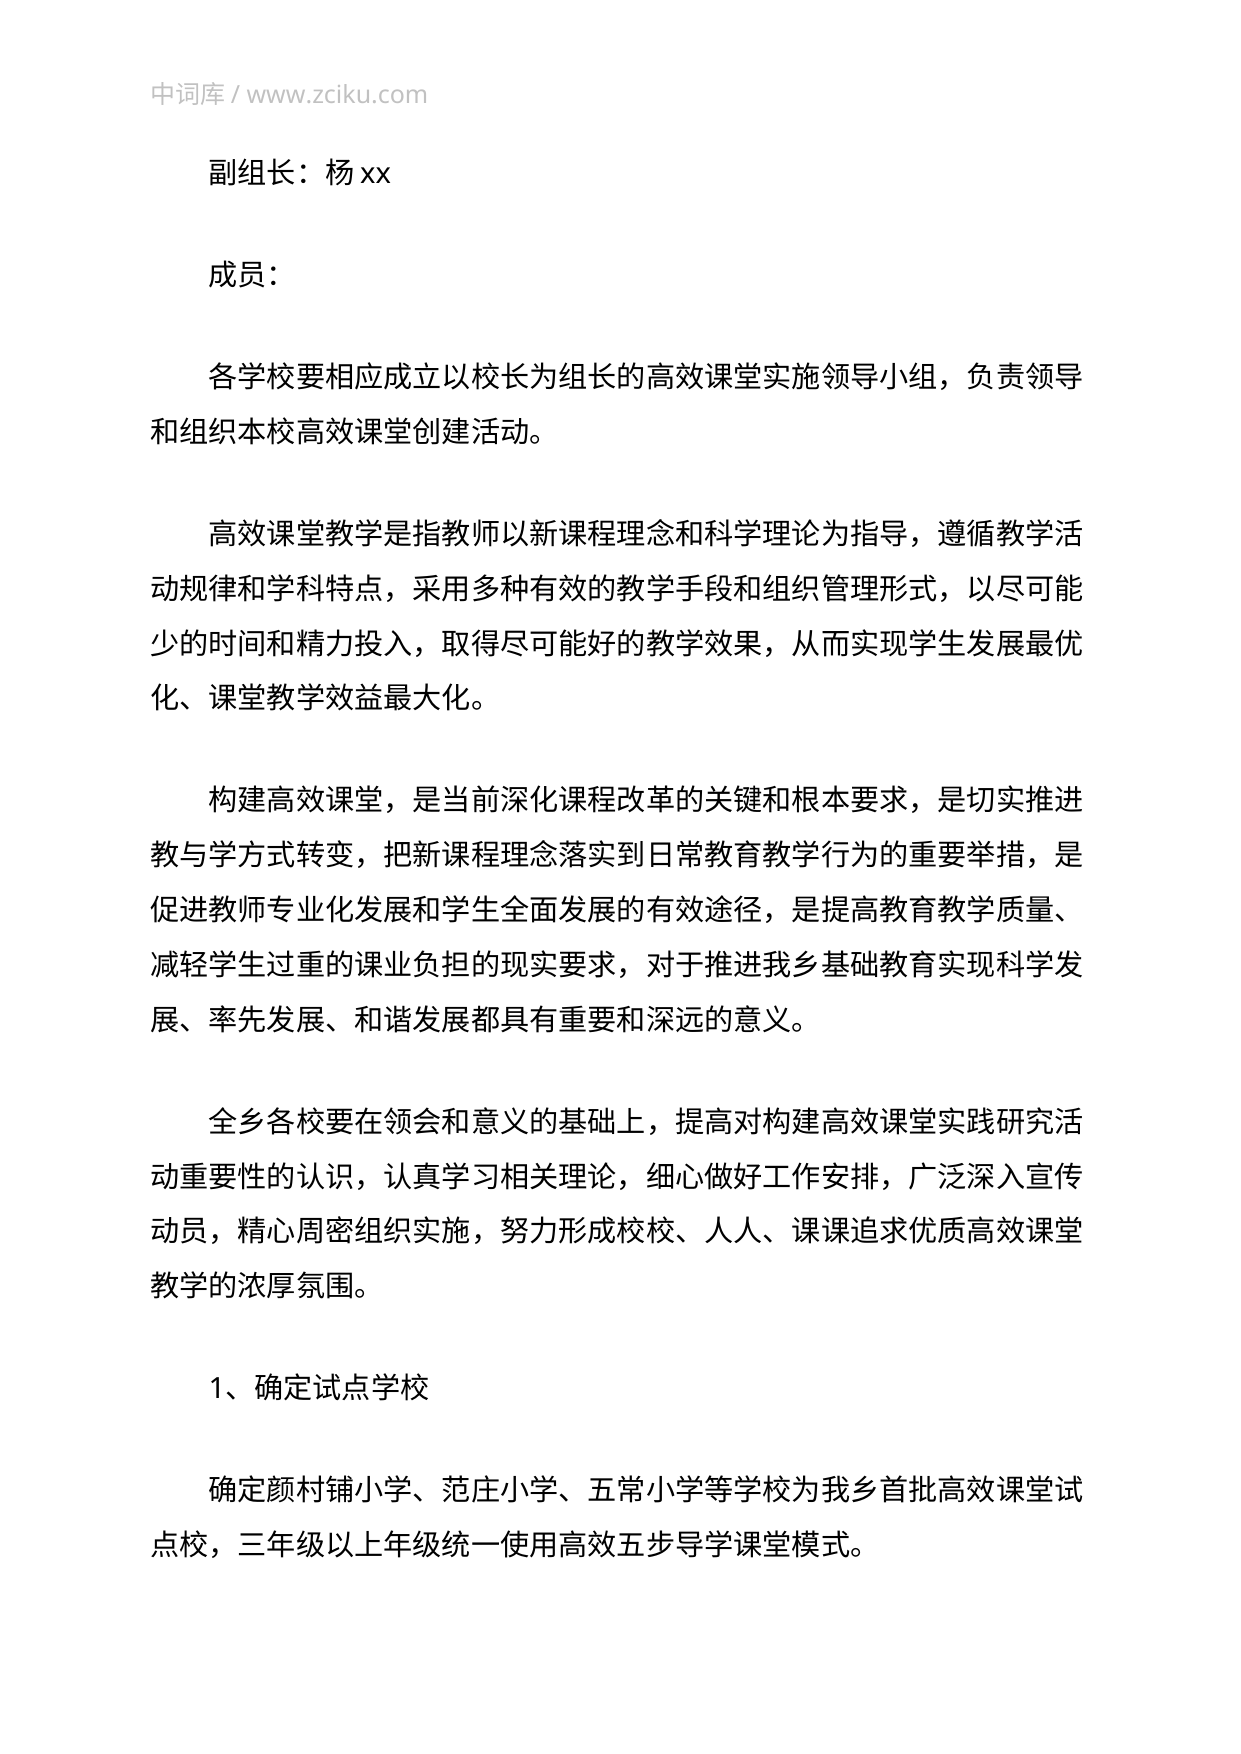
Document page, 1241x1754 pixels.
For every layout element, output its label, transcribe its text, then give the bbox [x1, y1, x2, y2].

text 全乡各校要在领会和意义的基础上，提高对构建高效课堂实践研究活动重要性的认识，认真学习相关理论，细心做好工作安排，广泛深入宣传动员，精心周密组织实施，努力形成校校、人人、课课追求优质高效课堂教学的浓厚氛围。 [150, 1098, 1090, 1305]
text 副组长：杨xx [150, 150, 1090, 192]
text 各学校要相应成立以校长为组长的高效课堂实施领导小组，负责领导和组织本校高效课堂创建活动。 [150, 354, 1090, 451]
text 确定颜村铺小学、范庄小学、五常小学等学校为我乡首批高效课堂试点校，三年级以上年级统一使用高效五步导学课堂模式。 [150, 1467, 1090, 1564]
text 构建高效课堂，是当前深化课程改革的关键和根本要求，是切实推进教与学方式转变，把新课程理念落实到日常教育教学行为的重要举措，是促进教师专业化发展和学生全面发展的有效途径，是提高教育教学质量、减轻学生过重的课业负担的现实要求，对于推进我乡基础教育实现科学发展、率先发展、和谐发展都具有重要和深远的意义。 [150, 777, 1090, 1039]
text 1、确定试点学校 [150, 1365, 1090, 1407]
text 成员： [150, 252, 1090, 294]
text 高效课堂教学是指教师以新课程理念和科学理论为指导，遵循教学活动规律和学科特点，采用多种有效的教学手段和组织管理形式，以尽可能少的时间和精力投入，取得尽可能好的教学效果，从而实现学生发展最优化、课堂教学效益最大化。 [150, 510, 1090, 717]
